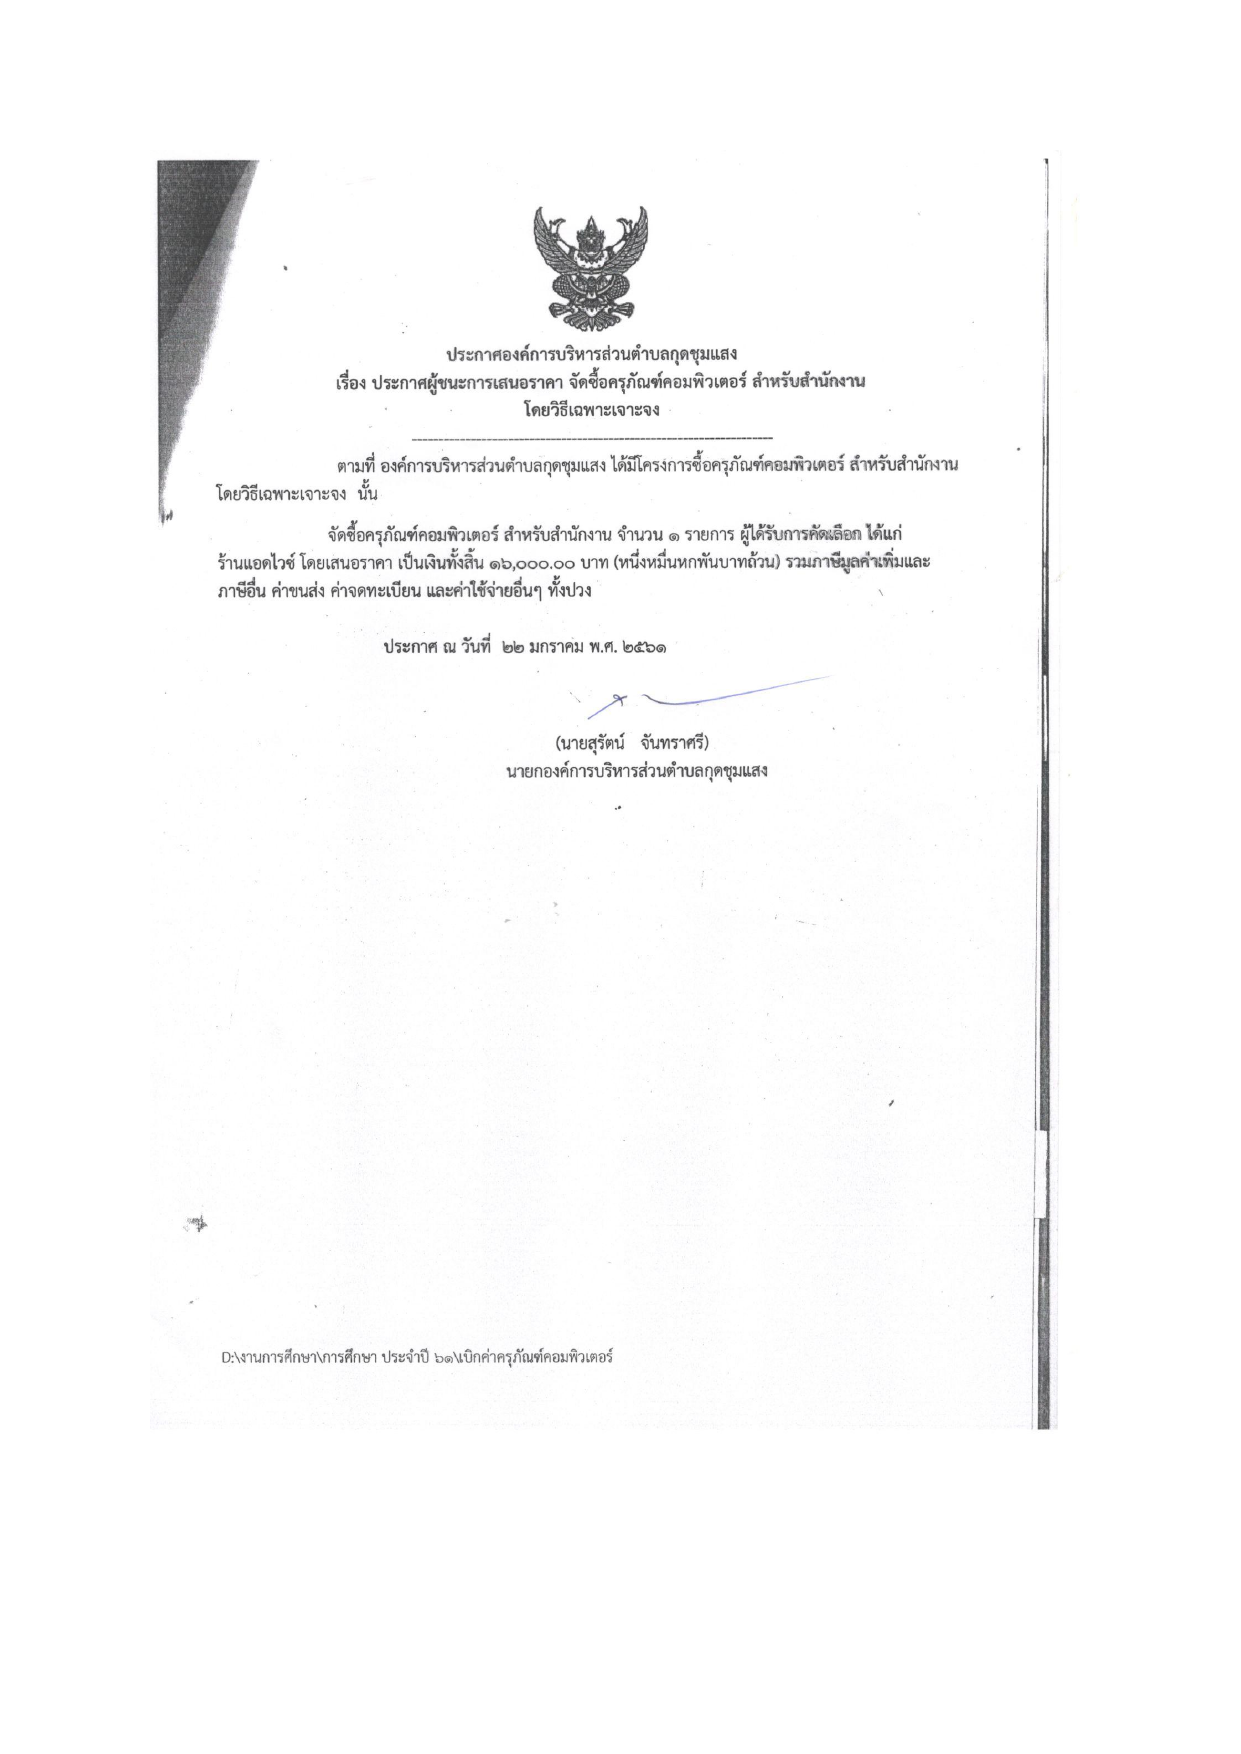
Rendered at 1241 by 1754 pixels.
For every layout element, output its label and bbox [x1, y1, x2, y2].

picture [150, 150, 1091, 1443]
